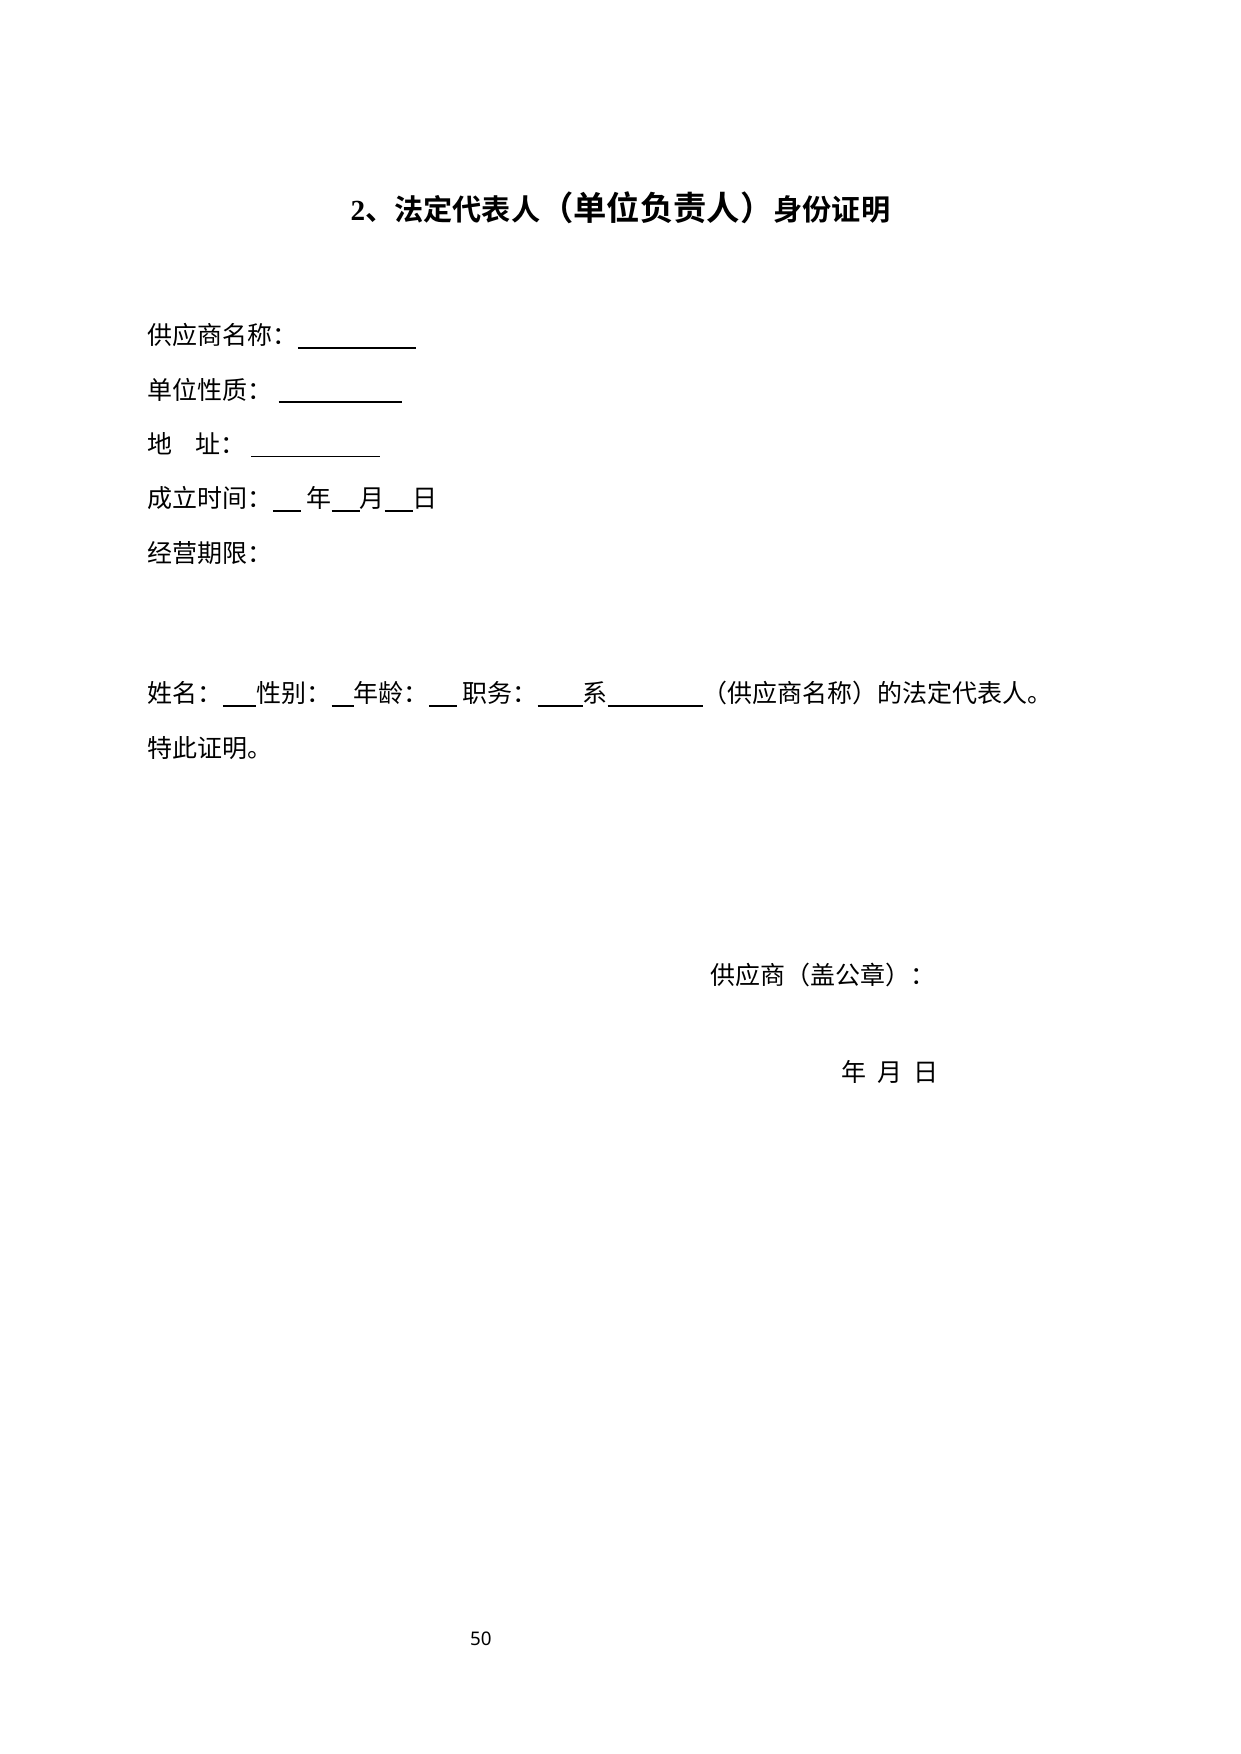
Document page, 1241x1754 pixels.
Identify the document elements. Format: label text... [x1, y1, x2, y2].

text 姓名： 性别： 年龄： 职务： 系 （供应商名称）的法定代表人。 [148, 674, 1092, 710]
text 年 月 日 [841, 1053, 1092, 1089]
text 特此证明。 [148, 728, 1092, 764]
text 经营期限： [148, 533, 1092, 569]
text 成立时间： 年 月 日 [148, 479, 1092, 515]
text 单位性质： [148, 370, 1092, 406]
text 地 址： [148, 424, 1092, 461]
text 供应商（盖公章）： [710, 955, 1092, 991]
text 2、法定代表人（单位负责人）身份证明 [148, 181, 1092, 229]
text 供应商名称： [148, 316, 1092, 352]
